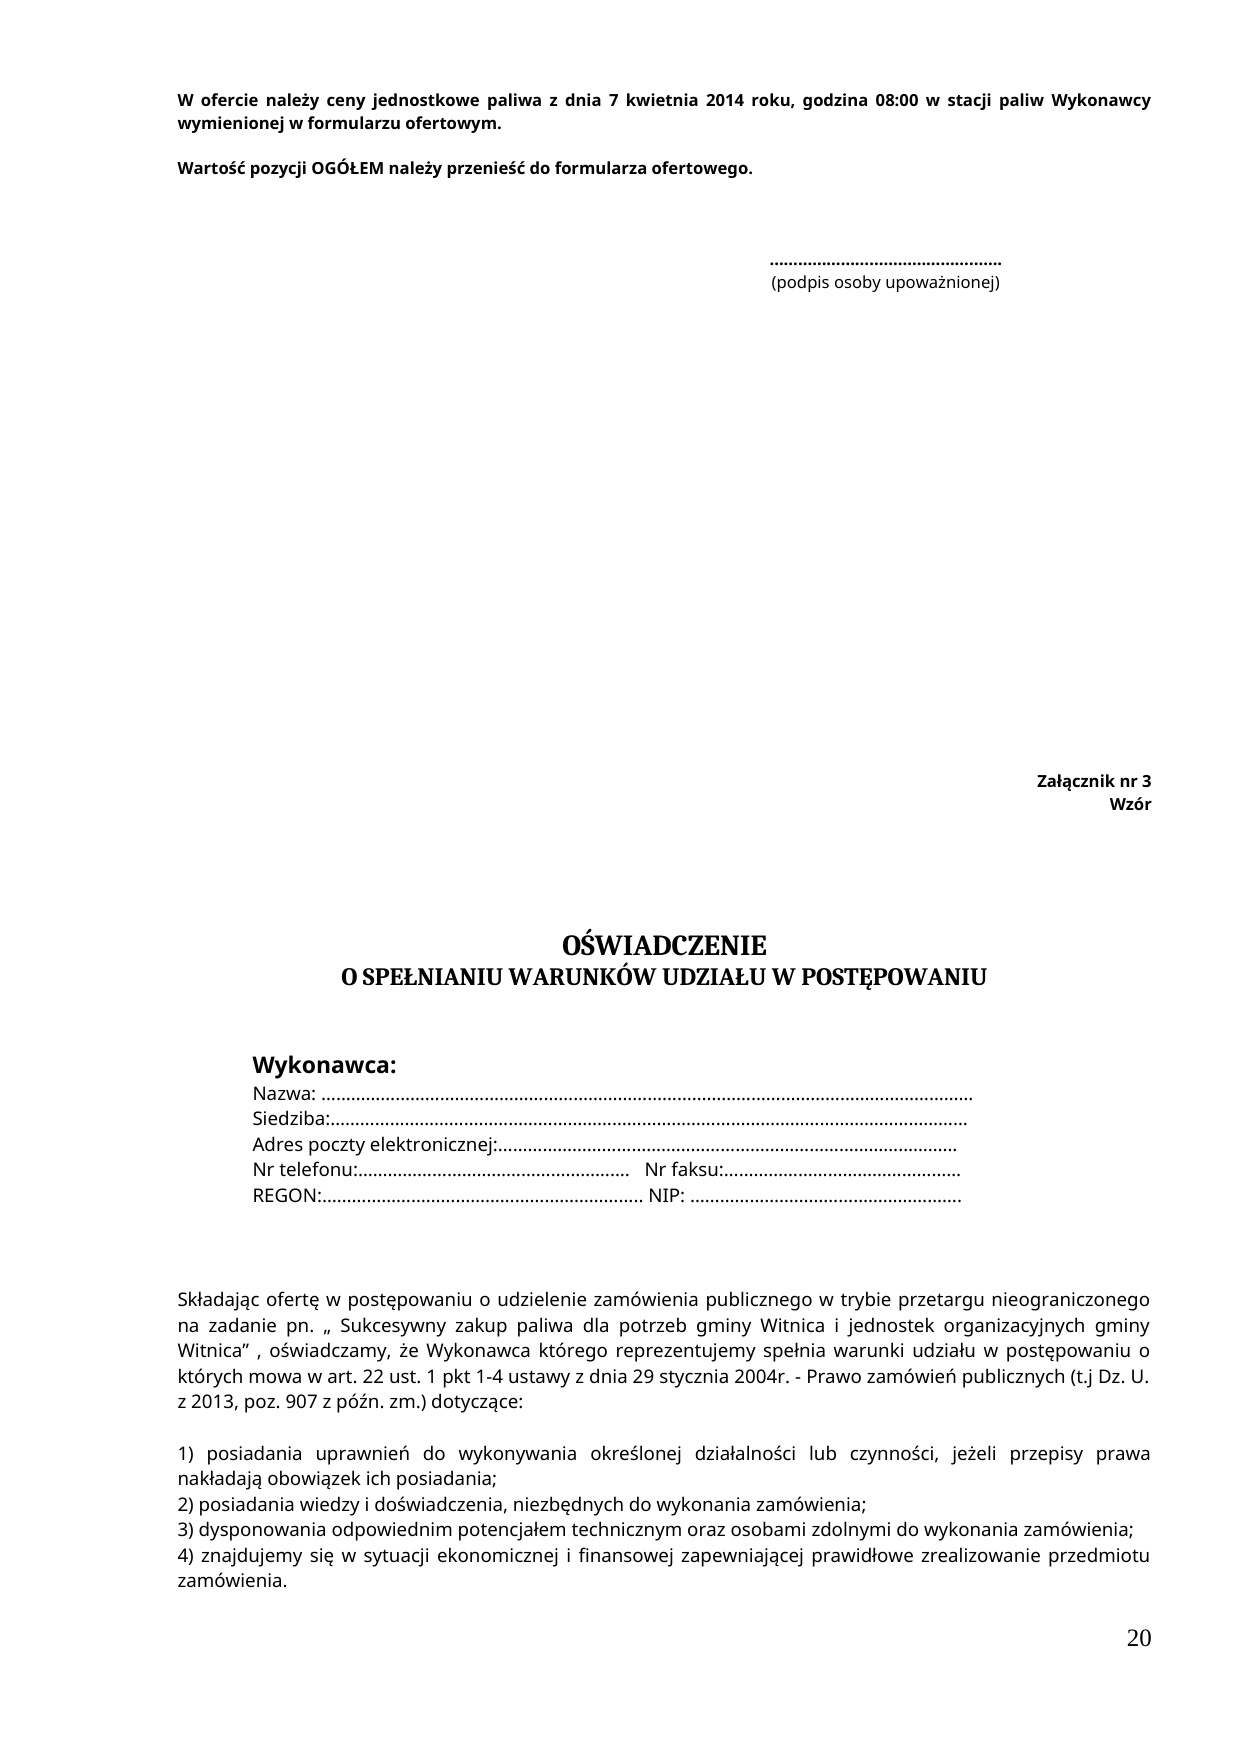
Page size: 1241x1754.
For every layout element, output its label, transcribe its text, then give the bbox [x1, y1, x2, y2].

list Wykonawca: [252, 1049, 1152, 1080]
text Załącznik nr 3 [177, 770, 1152, 793]
text Wzór [177, 793, 1152, 815]
text 1) posiadania uprawnień do wykonywania określonej działalności lub czynności, jeżeli przepisy prawa nakładają obowiązek ich posiadania; [177, 1440, 1152, 1491]
text …………………………………………. [620, 248, 1152, 270]
list REGON:……………………………………………………….. NIP: ………………………………………………. [252, 1182, 1152, 1208]
text (podpis osoby upoważnionej) [620, 270, 1152, 293]
text O SPEŁNIANIU WARUNKÓW UDZIAŁU W POSTĘPOWANIU [177, 962, 1152, 991]
text W ofercie należy ceny jednostkowe paliwa z dnia 7 kwietnia 2014 roku, godzina 08:00 w stacji paliw Wykonawcy wymienionej w formularzu ofertowym. [177, 89, 1152, 134]
text OŚWIADCZENIE [177, 929, 1152, 962]
text Składając ofertę w postępowaniu o udzielenie zamówienia publicznego w trybie przetargu nieograniczonego na zadanie pn. „ Sukcesywny zakup paliwa dla potrzeb gminy Witnica i jednostek organizacyjnych gminy Witnica” , oświadczamy, że Wykonawca którego reprezentujemy spełnia warunki udziału w postępowaniu o których mowa w art. 22 ust. 1 pkt 1-4 ustawy z dnia 29 stycznia 2004r. - Prawo zamówień publicznych (t.j Dz. U. z 2013, poz. 907 z późn. zm.) dotyczące: [177, 1287, 1152, 1414]
list Adres poczty elektronicznej:………………………………………………………………………………… [252, 1131, 1152, 1157]
text 3) dysponowania odpowiednim potencjałem technicznym oraz osobami zdolnymi do wykonania zamówienia; [177, 1516, 1152, 1542]
text Wartość pozycji OGÓŁEM należy przenieść do formularza ofertowego. [177, 157, 1152, 179]
text 4) znajdujemy się w sytuacji ekonomicznej i finansowej zapewniającej prawidłowe zrealizowanie przedmiotu zamówienia. [177, 1542, 1152, 1593]
text 2) posiadania wiedzy i doświadczenia, niezbędnych do wykonania zamówienia; [177, 1491, 1152, 1516]
list Siedziba:………………………………………………………………………………………………………………… [252, 1106, 1152, 1131]
list Nazwa: …………………………………………………………………………………………………………………… [252, 1080, 1152, 1106]
list Nr telefonu:………………………………………………. Nr faksu:………………………………………… [252, 1157, 1152, 1182]
